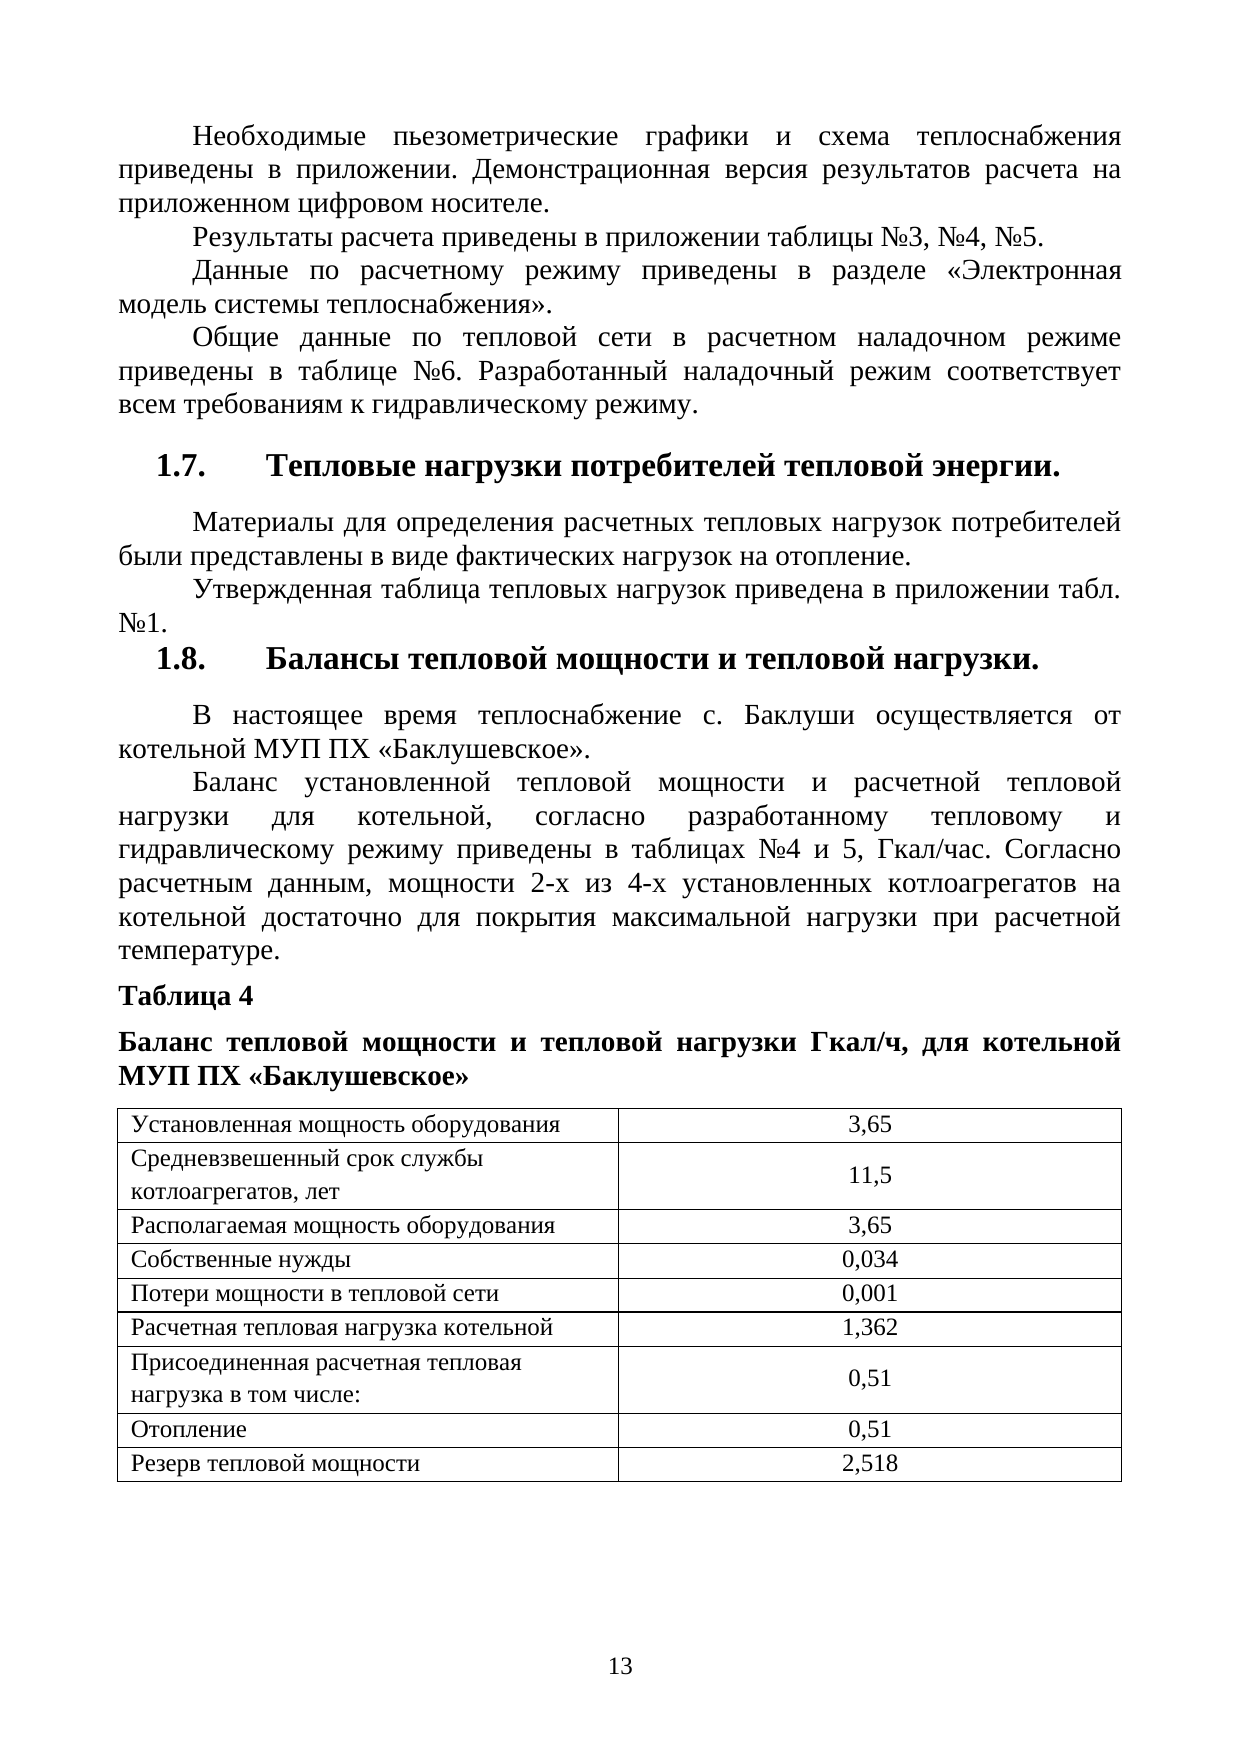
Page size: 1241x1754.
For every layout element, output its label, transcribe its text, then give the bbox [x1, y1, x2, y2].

table_cell 3,65 [619, 1210, 1121, 1243]
text Тепловые нагрузки потребителей тепловой энергии. [156, 445, 1122, 483]
table_cell 11,5 [619, 1143, 1121, 1209]
table_cell Отопление [118, 1414, 618, 1447]
text Утвержденная таблица тепловых нагрузок приведена в приложении табл.№1. [118, 571, 1122, 638]
table_cell 0,51 [619, 1347, 1121, 1413]
table_cell Резерв тепловой мощности [118, 1448, 618, 1481]
text Баланс тепловой мощности и тепловой нагрузки Гкал/ч, для котельной МУП ПХ «Баклушевское» [118, 1024, 1122, 1091]
table_cell Располагаемая мощность оборудования [118, 1210, 618, 1243]
table_cell Потери мощности в тепловой сети [118, 1279, 618, 1311]
table_cell Средневзвешенный срок службы котлоагрегатов, лет [118, 1143, 618, 1209]
text Материалы для определения расчетных тепловых нагрузок потребителей были представлены в виде фактических нагрузок на отопление. [118, 504, 1122, 571]
table_header Установленная мощность оборудования [118, 1109, 618, 1142]
table_cell 0,034 [619, 1244, 1121, 1277]
text Балансы тепловой мощности и тепловой нагрузки. [156, 638, 1122, 677]
table_cell 1,362 [619, 1313, 1121, 1346]
table_cell Присоединенная расчетная тепловая нагрузка в том числе: [118, 1347, 618, 1413]
table_cell 0,51 [619, 1414, 1121, 1447]
text Данные по расчетному режиму приведены в разделе «Электронная модель системы теплоснабжения». [118, 252, 1122, 319]
text Таблица 4 [118, 978, 1122, 1012]
text Баланс установленной тепловой мощности и расчетной тепловой нагрузки для котельной, согласно разработанному тепловому и гидравлическому режиму приведены в таблицах №4 и 5, Гкал/час. Согласно расчетным данным, мощности 2-х из 4-х установленных котлоагрегатов на котельной достаточно для покрытия максимальной нагрузки при расчетной температуре. [118, 764, 1122, 966]
text Общие данные по тепловой сети в расчетном наладочном режиме приведены в таблице №6. Разработанный наладочный режим соответствует всем требованиям к гидравлическому режиму. [118, 319, 1122, 420]
text Результаты расчета приведены в приложении таблицы №3, №4, №5. [118, 219, 1122, 252]
table_cell Собственные нужды [118, 1244, 618, 1277]
table_cell 2,518 [619, 1448, 1121, 1481]
text Необходимые пьезометрические графики и схема теплоснабжения приведены в приложении. Демонстрационная версия результатов расчета на приложенном цифровом носителе. [118, 118, 1122, 219]
table_header 3,65 [619, 1109, 1121, 1142]
table_cell 0,001 [619, 1279, 1121, 1311]
table_cell Расчетная тепловая нагрузка котельной [118, 1313, 618, 1346]
text В настоящее время теплоснабжение с. Баклуши осуществляется от котельной МУП ПХ «Баклушевское». [118, 697, 1122, 764]
